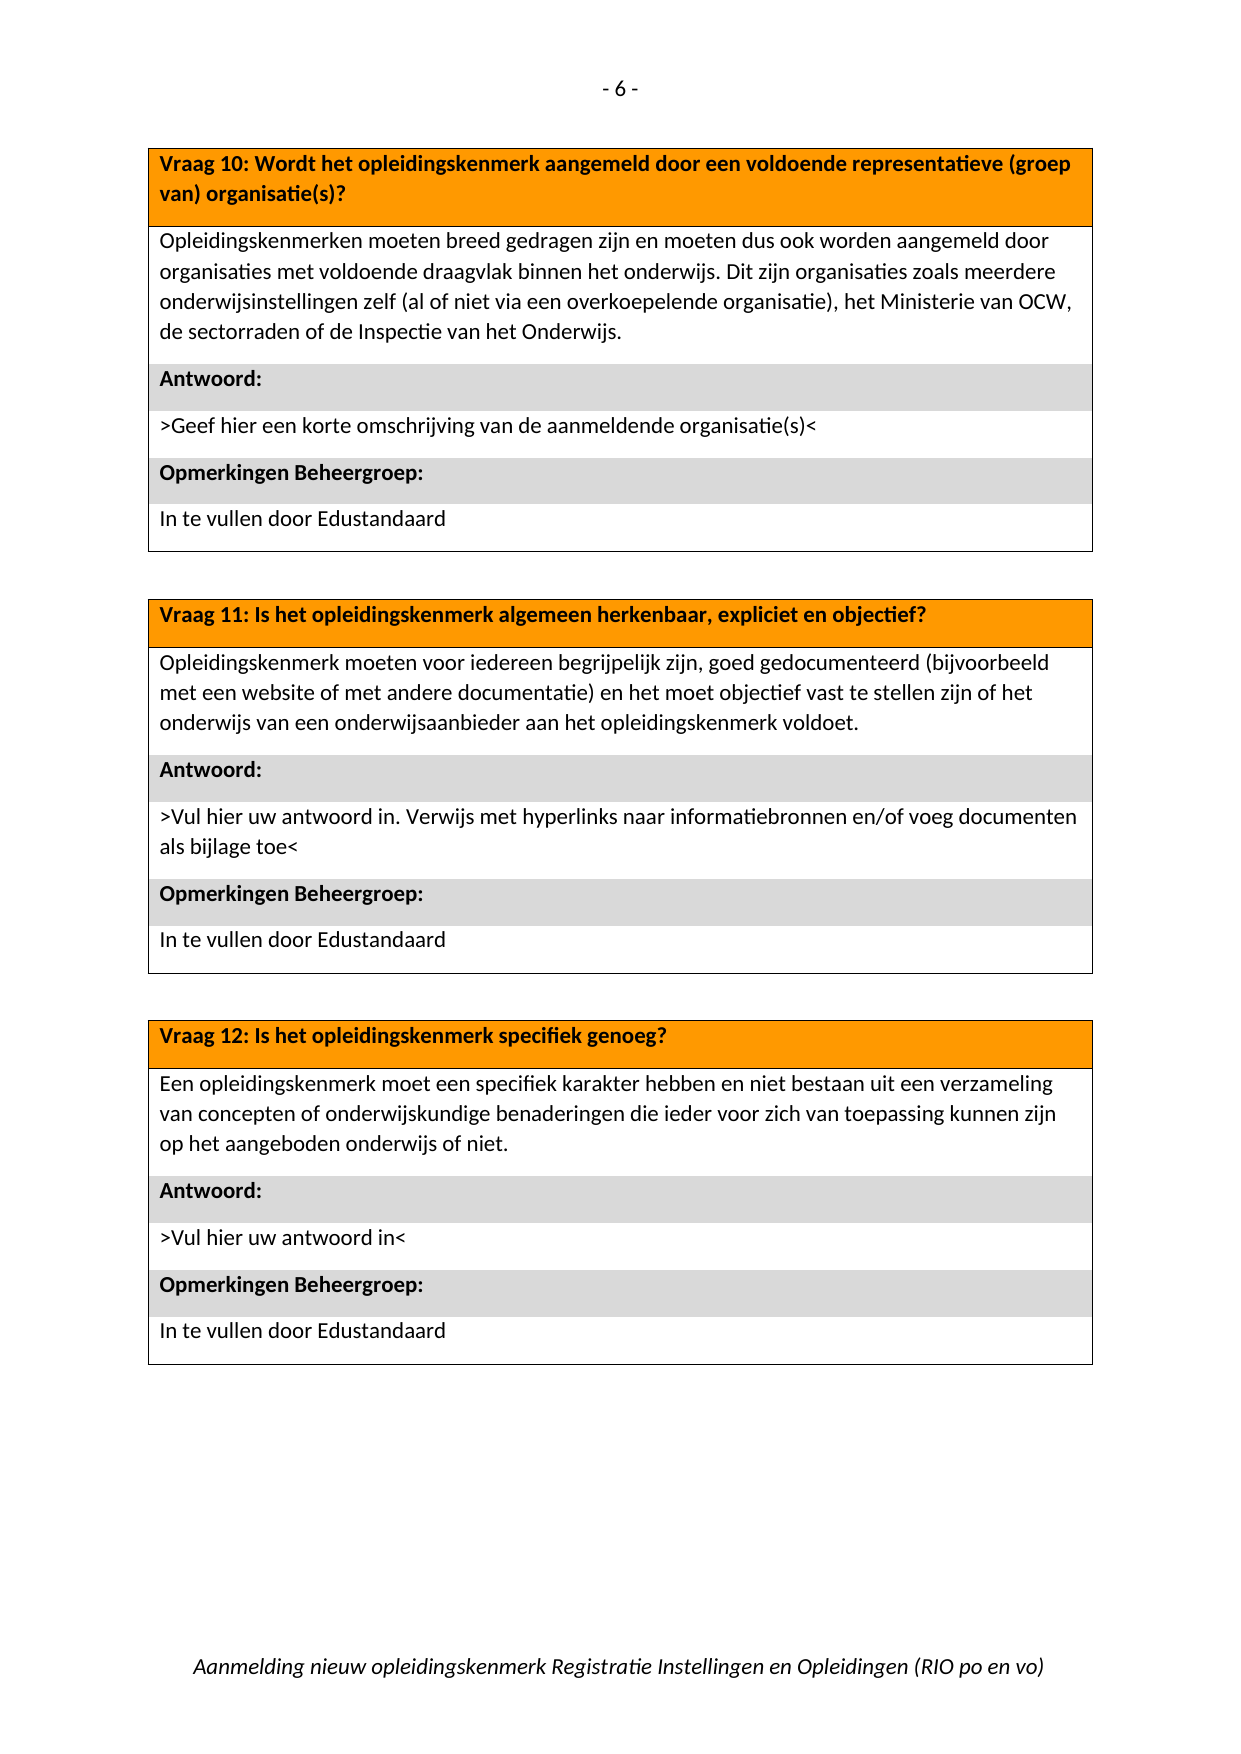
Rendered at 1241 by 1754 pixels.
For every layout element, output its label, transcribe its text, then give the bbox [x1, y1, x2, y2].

table_cell In te vullen door Edustandaard [149, 926, 1092, 972]
table_header Vraag 10: Wordt het opleidingskenmerk aangemeld door een voldoende representatieve (groep van) organisatie(s)? [149, 149, 1092, 226]
table_cell Opleidingskenmerk moeten voor iedereen begrijpelijk zijn, goed gedocumenteerd (bijvoorbeeld met een website of met andere documentatie) en het moet objectief vast te stellen zijn of het onderwijs van een onderwijsaanbieder aan het opleidingskenmerk voldoet. [149, 648, 1092, 755]
table_cell Antwoord: [149, 364, 1092, 411]
table_cell Een opleidingskenmerk moet een specifiek karakter hebben en niet bestaan uit een verzameling van concepten of onderwijskundige benaderingen die ieder voor zich van toepassing kunnen zijn op het aangeboden onderwijs of niet. [149, 1069, 1092, 1176]
table_header Vraag 12: Is het opleidingskenmerk specifiek genoeg? [149, 1021, 1092, 1068]
table_cell Opmerkingen Beheergroep: [149, 458, 1092, 504]
table_cell Opmerkingen Beheergroep: [149, 1270, 1092, 1317]
table_cell Opleidingskenmerken moeten breed gedragen zijn en moeten dus ook worden aangemeld door organisaties met voldoende draagvlak binnen het onderwijs. Dit zijn organisaties zoals meerdere onderwijsinstellingen zelf (al of niet via een overkoepelende organisatie), het Ministerie van OCW, de sectorraden of de Inspectie van het Onderwijs. [149, 227, 1092, 364]
table_cell Antwoord: [149, 1176, 1092, 1223]
table_header Vraag 11: Is het opleidingskenmerk algemeen herkenbaar, expliciet en objectief? [149, 600, 1092, 647]
table_cell >Vul hier uw antwoord in. Verwijs met hyperlinks naar informatiebronnen en/of voeg documenten als bijlage toe< [149, 802, 1092, 879]
table_cell Opmerkingen Beheergroep: [149, 879, 1092, 926]
table_cell >Geef hier een korte omschrijving van de aanmeldende organisatie(s)< [149, 411, 1092, 458]
table_cell Antwoord: [149, 755, 1092, 802]
table_cell >Vul hier uw antwoord in< [149, 1223, 1092, 1270]
table_cell In te vullen door Edustandaard [149, 504, 1092, 551]
table_cell In te vullen door Edustandaard [149, 1317, 1092, 1363]
